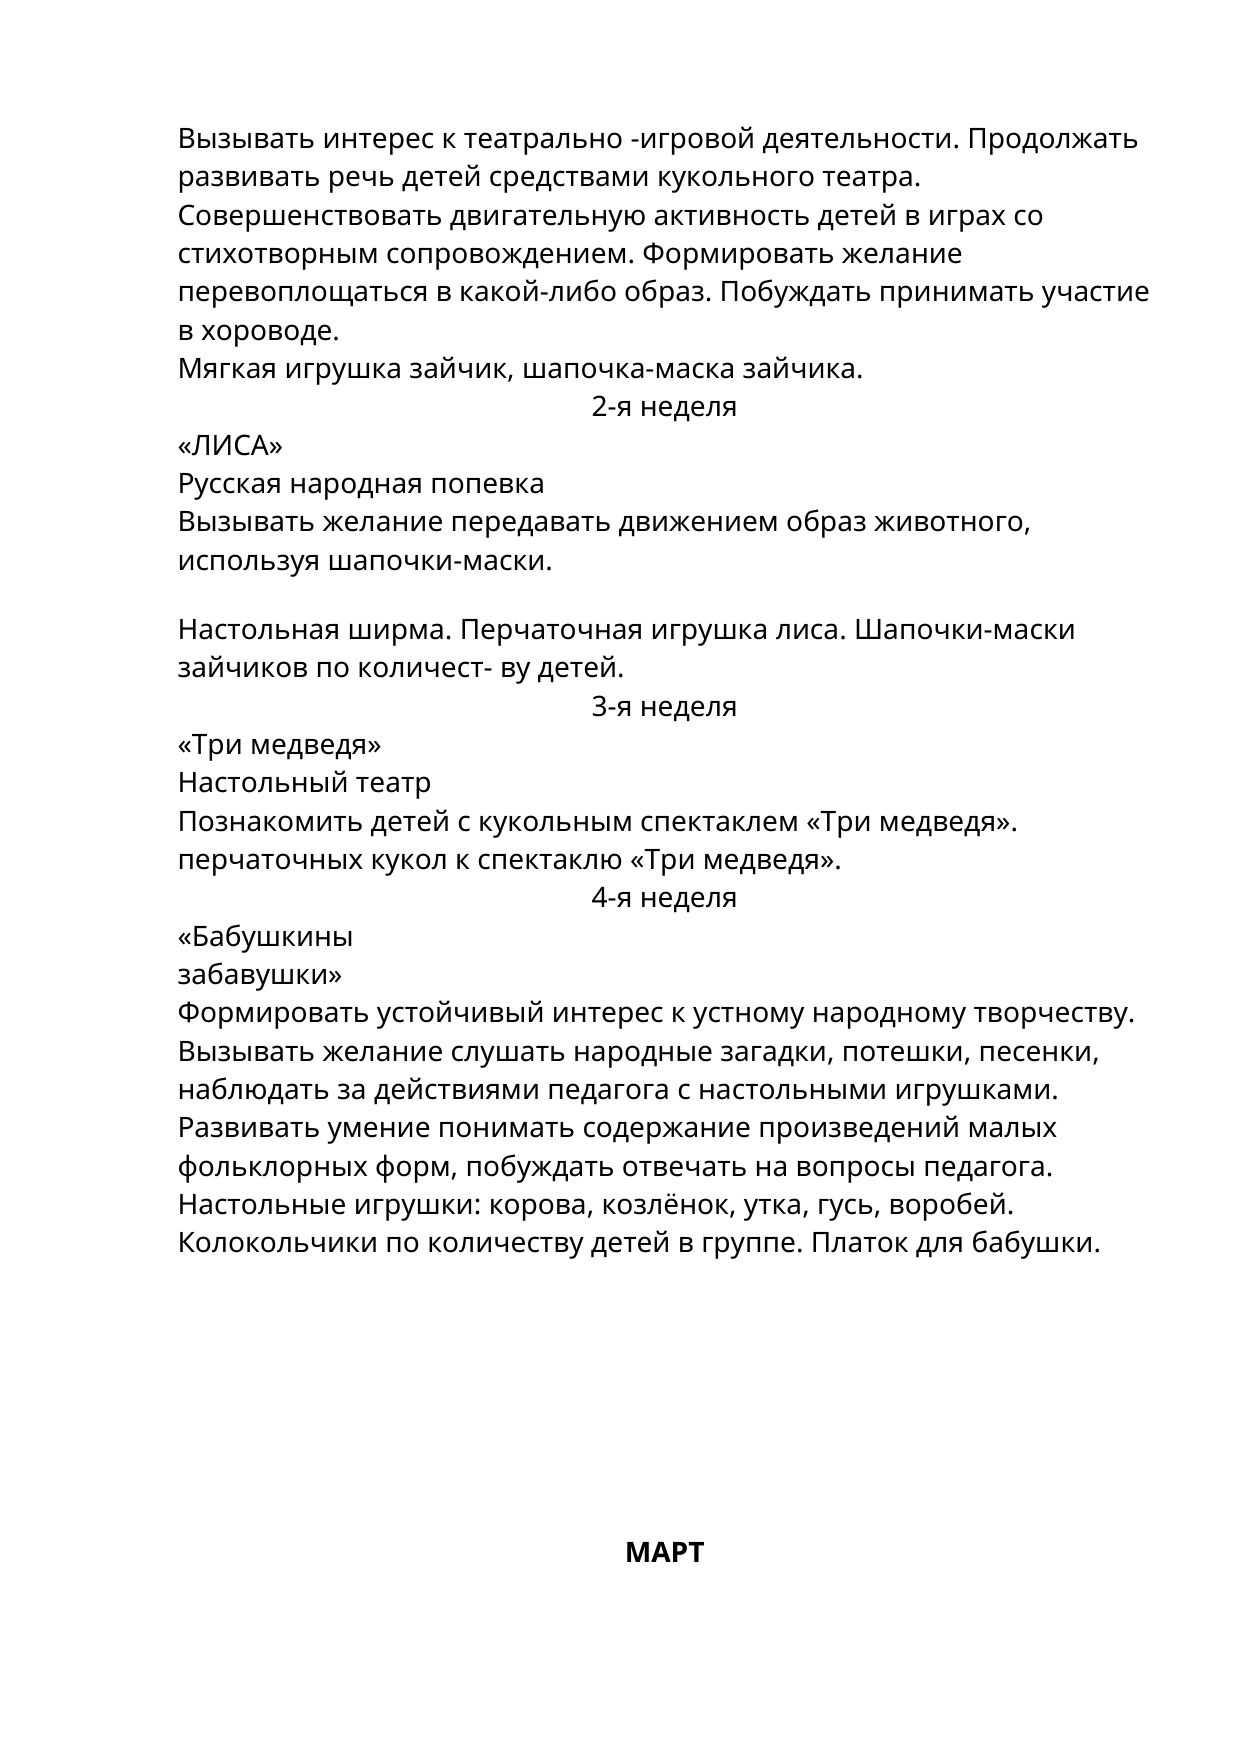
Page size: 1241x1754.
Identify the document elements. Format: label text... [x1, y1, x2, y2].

text Формировать устойчивый интерес к устному народному творчеству. Вызывать желание слушать народные загадки, потешки, песенки, наблюдать за действиями педагога с настольными игрушками. Развивать умение понимать содержание произведений малых фольклорных форм, побуждать отвечать на вопросы педагога. [177, 993, 1152, 1184]
text Настольная ширма. Перчаточная игрушка лиса. Шапочки-маски зайчиков по количест- ву детей. [177, 609, 1152, 686]
text перчаточных кукол к спектаклю «Три медведя». [177, 839, 1152, 878]
text Настольные игрушки: корова, козлёнок, утка, гусь, воробей. Колокольчики по количеству детей в группе. Платок для бабушки. [177, 1184, 1152, 1261]
text 3-я неделя [177, 686, 1152, 724]
text Настольный театр [177, 763, 1152, 801]
text забавушки» [177, 954, 1152, 993]
text Русская народная попевка [177, 463, 1152, 501]
text «ЛИСА» [177, 425, 1152, 463]
text «Бабушкины [177, 916, 1152, 954]
text МАРТ [177, 1532, 1152, 1571]
text Познакомить детей с кукольным спектаклем «Три медведя». [177, 801, 1152, 839]
text 2-я неделя [177, 386, 1152, 425]
text «Три медведя» [177, 724, 1152, 763]
text Мягкая игрушка зайчик, шапочка-маска зайчика. [177, 348, 1152, 386]
text Вызывать интерес к театрально -игровой деятельности. Продолжать развивать речь детей средствами кукольного театра. Совершенствовать двигательную активность детей в играх со стихотворным сопровождением. Формировать желание перевоплощаться в какой-либо образ. Побуждать принимать участие в хороводе. [177, 118, 1152, 348]
text 4-я неделя [177, 878, 1152, 916]
text Вызывать желание передавать движением образ животного, используя шапочки-маски. [177, 501, 1152, 578]
